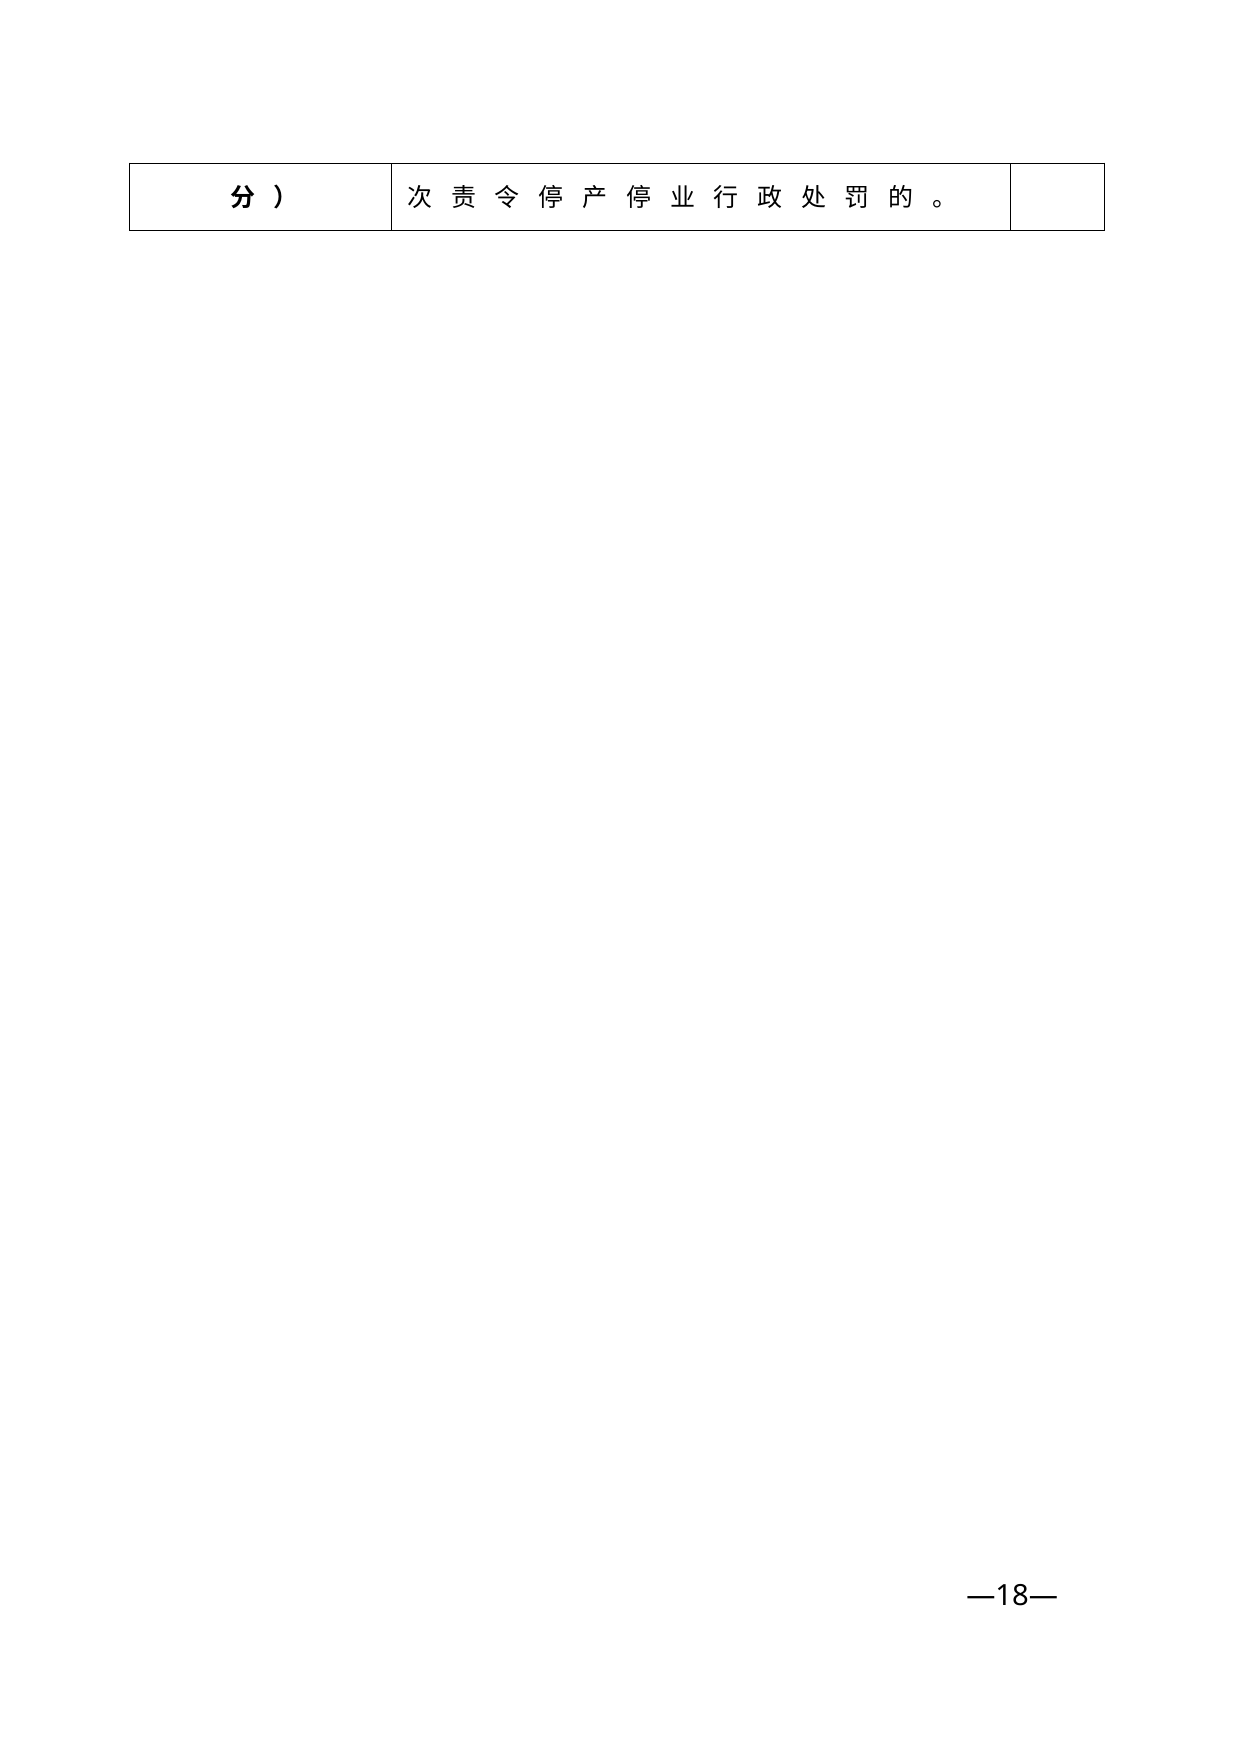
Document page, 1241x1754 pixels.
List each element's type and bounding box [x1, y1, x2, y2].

table_cell [130, 164, 391, 230]
table_cell [392, 164, 1010, 230]
table_cell [1011, 164, 1104, 230]
